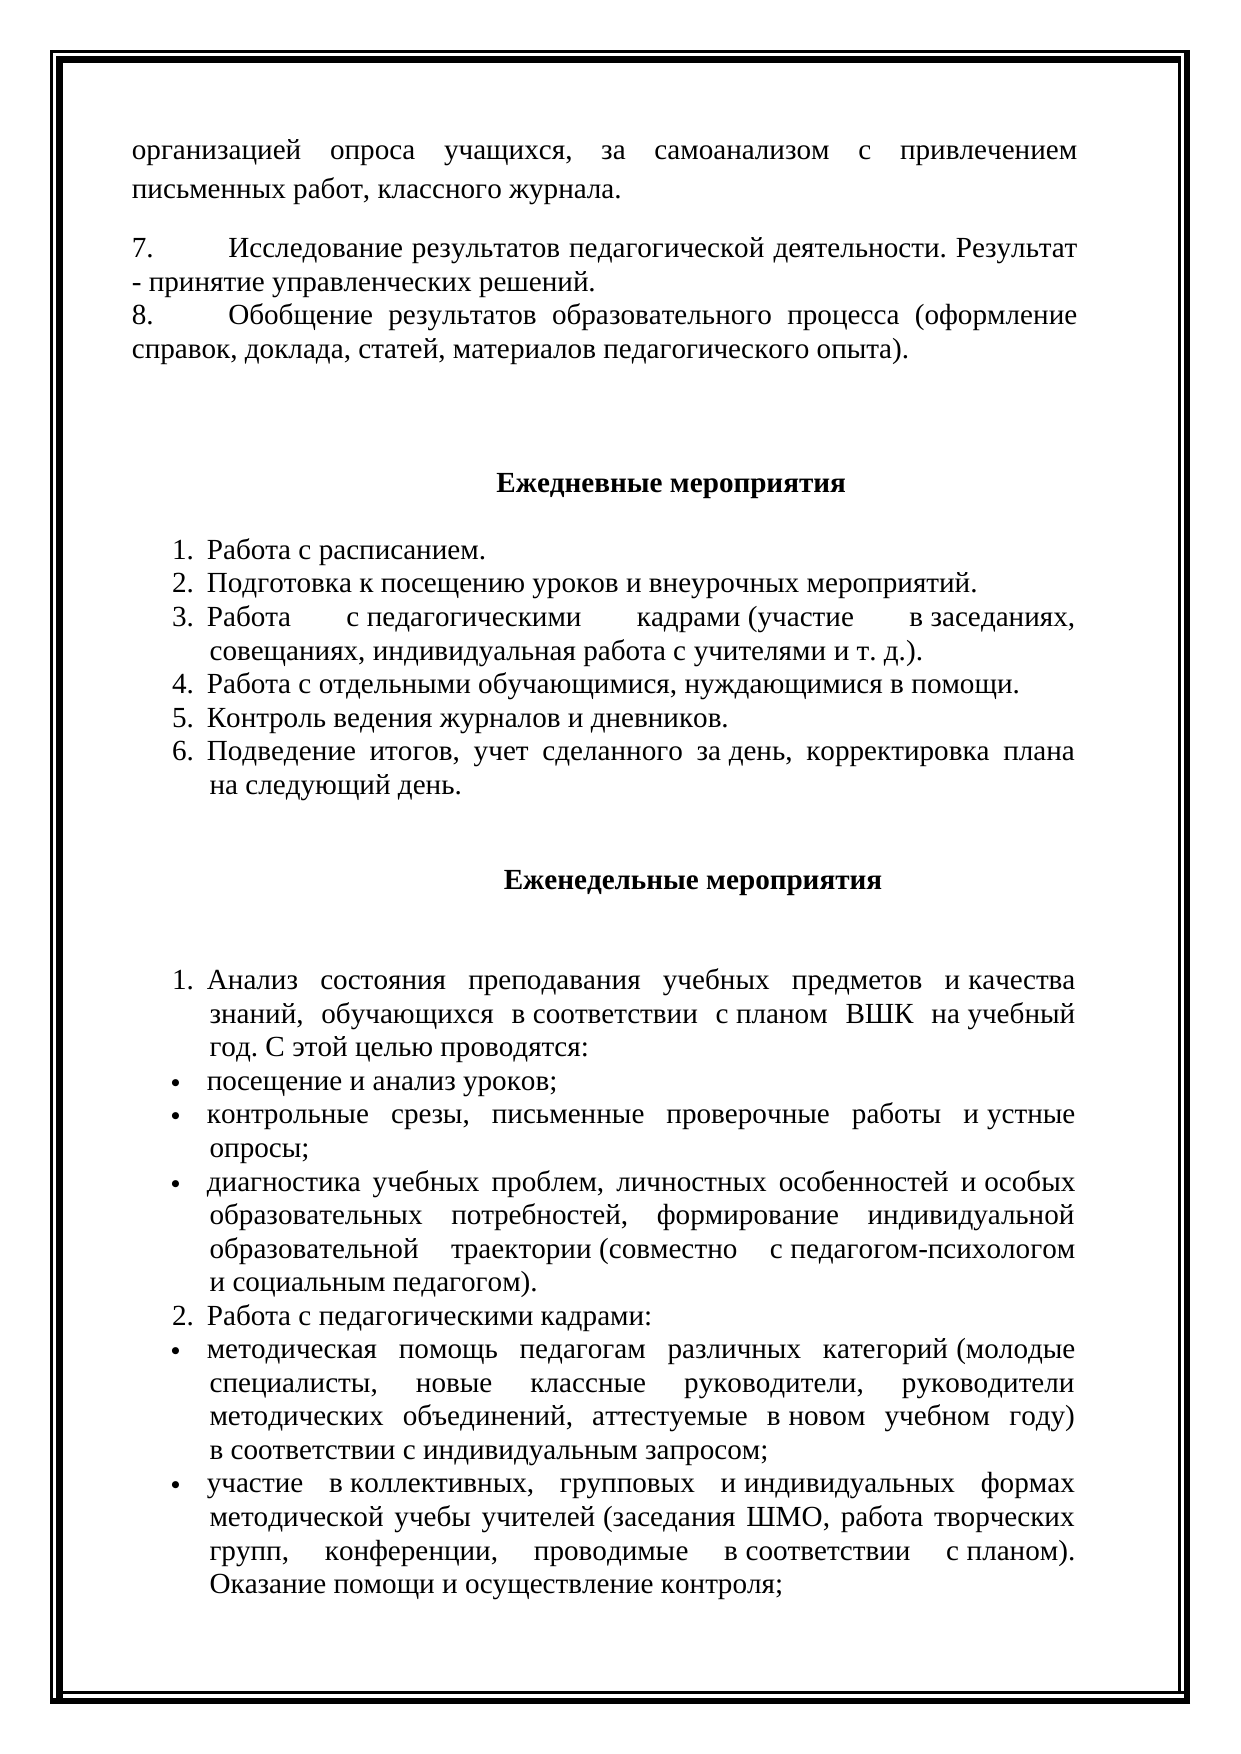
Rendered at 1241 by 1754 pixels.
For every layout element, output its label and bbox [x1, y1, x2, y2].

table_header [118, 118, 1092, 1614]
